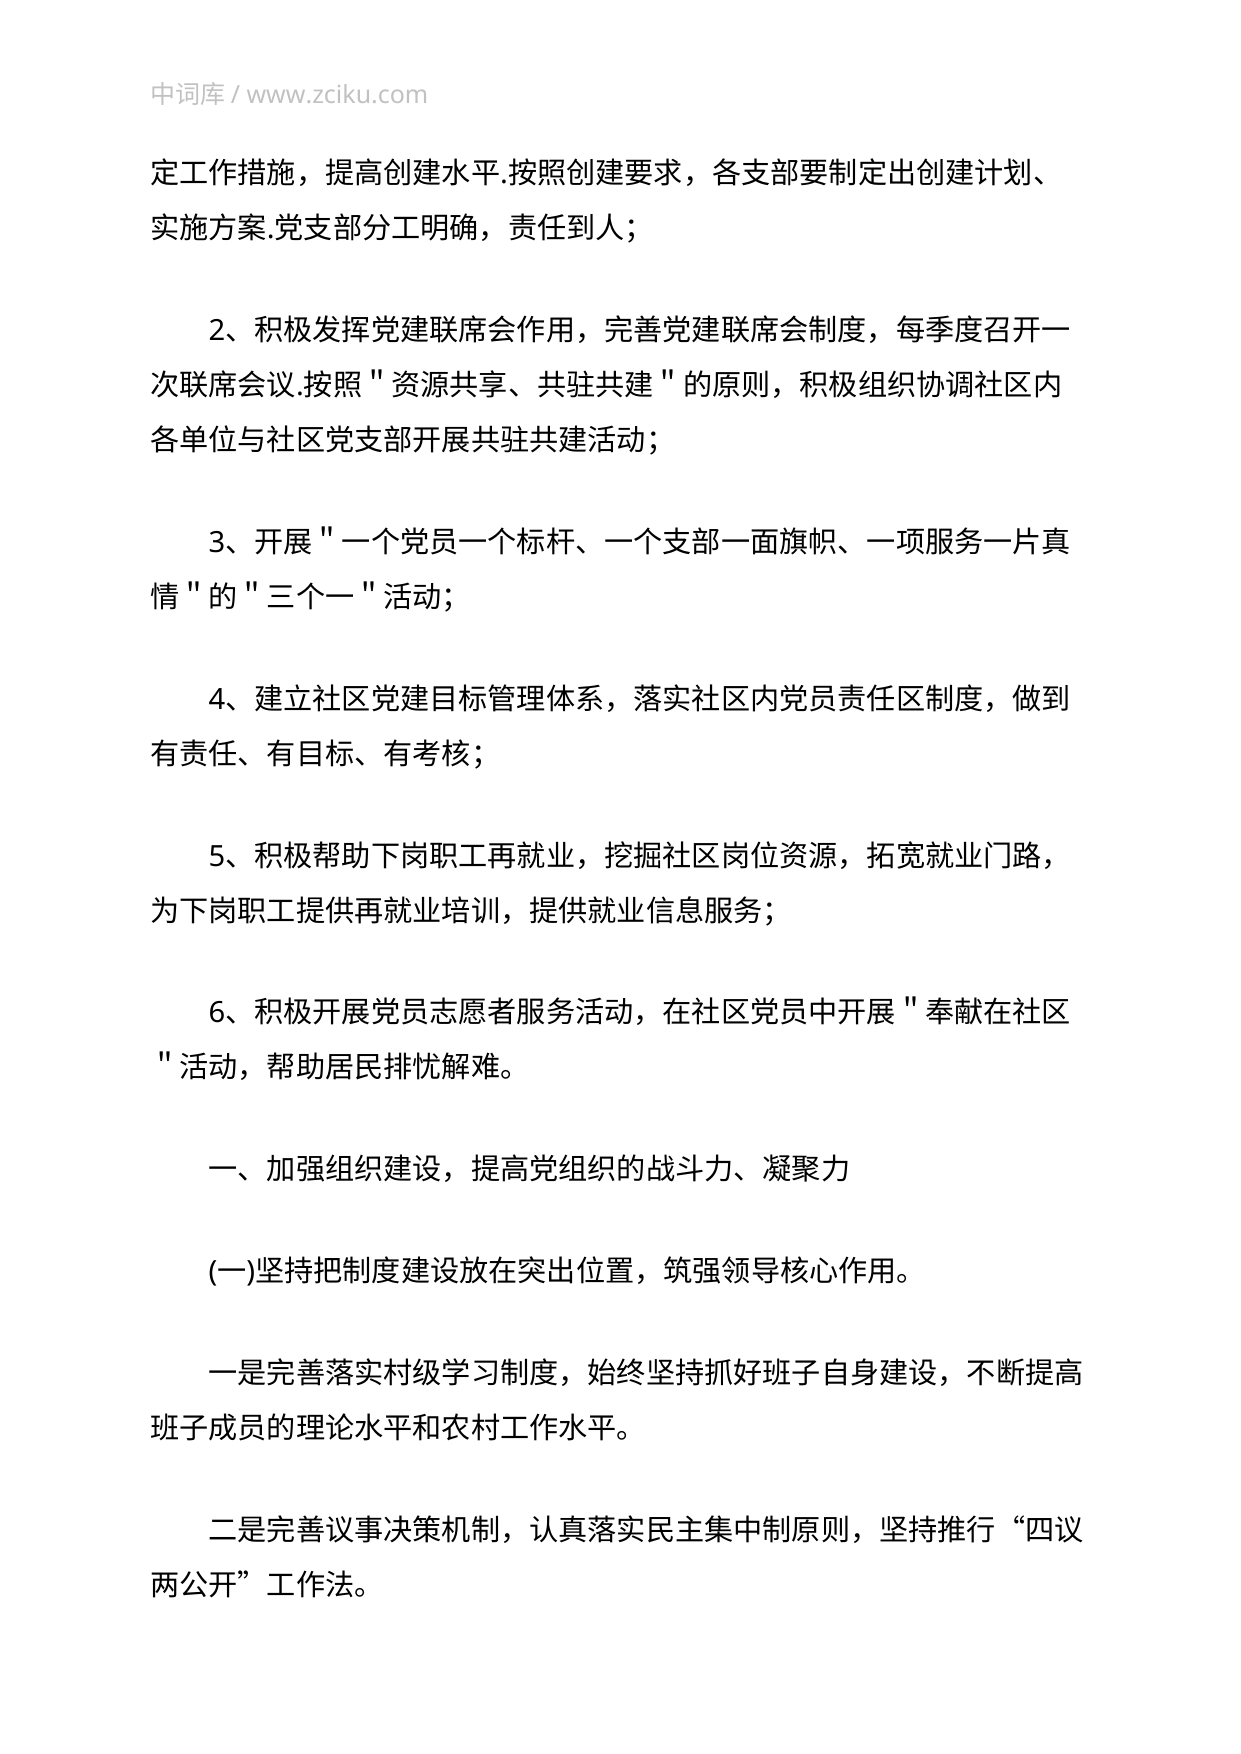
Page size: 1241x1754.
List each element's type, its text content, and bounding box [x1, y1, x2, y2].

text (一)坚持把制度建设放在突出位置，筑强领导核心作用。 [150, 1248, 1090, 1290]
text 一、加强组织建设，提高党组织的战斗力、凝聚力 [150, 1146, 1090, 1188]
text 二是完善议事决策机制，认真落实民主集中制原则，坚持推行“四议两公开”工作法。 [150, 1506, 1090, 1603]
text 一是完善落实村级学习制度，始终坚持抓好班子自身建设，不断提高班子成员的理论水平和农村工作水平。 [150, 1349, 1090, 1447]
text 6、积极开展党员志愿者服务活动，在社区党员中开展＂奉献在社区＂活动，帮助居民排忧解难。 [150, 989, 1090, 1086]
text 4、建立社区党建目标管理体系，落实社区内党员责任区制度，做到有责任、有目标、有考核； [150, 676, 1090, 773]
text 3、开展＂一个党员一个标杆、一个支部一面旗帜、一项服务一片真情＂的＂三个一＂活动； [150, 519, 1090, 616]
text 5、积极帮助下岗职工再就业，挖掘社区岗位资源，拓宽就业门路，为下岗职工提供再就业培训，提供就业信息服务； [150, 832, 1090, 929]
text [150, 150, 1090, 247]
text 2、积极发挥党建联席会作用，完善党建联席会制度，每季度召开一次联席会议.按照＂资源共享、共驻共建＂的原则，积极组织协调社区内各单位与社区党支部开展共驻共建活动； [150, 307, 1090, 459]
